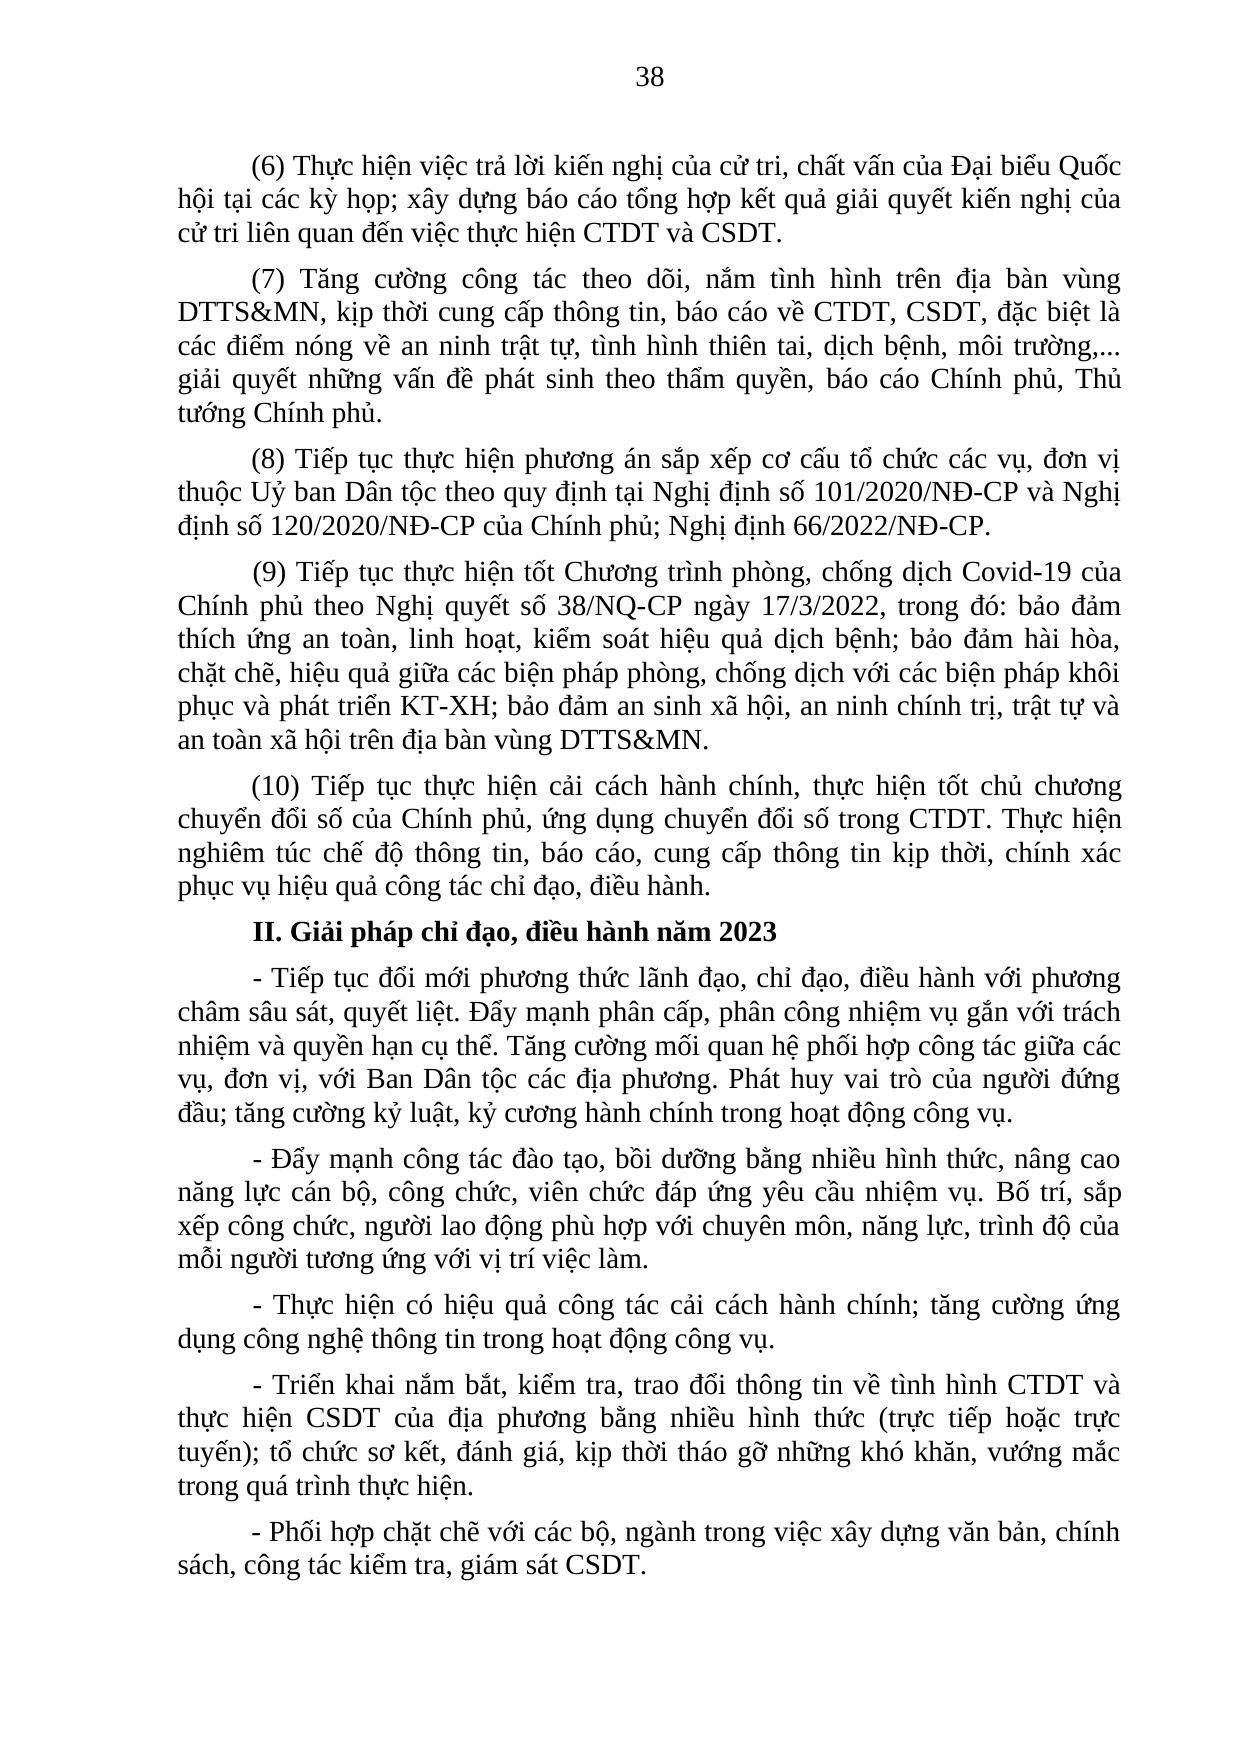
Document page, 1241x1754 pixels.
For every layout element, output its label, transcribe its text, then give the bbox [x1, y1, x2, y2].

text - Triển khai nắm bắt, kiểm tra, trao đổi thông tin về tình hình CTDT và thực hiện CSDT của địa phương bằng nhiều hình thức (trực tiếp hoặc trực tuyến); tổ chức sơ kết, đánh giá, kịp thời tháo gỡ những khó khăn, vướng mắc trong quá trình thực hiện. [177, 1367, 1122, 1501]
text - Phối hợp chặt chẽ với các bộ, ngành trong việc xây dựng văn bản, chính sách, công tác kiểm tra, giám sát CSDT. [177, 1514, 1122, 1581]
text - Thực hiện có hiệu quả công tác cải cách hành chính; tăng cường ứng dụng công nghệ thông tin trong hoạt động công vụ. [177, 1287, 1122, 1354]
text (7) Tăng cường công tác theo dõi, nắm tình hình trên địa bàn vùng DTTS&MN, kịp thời cung cấp thông tin, báo cáo về CTDT, CSDT, đặc biệt là các điểm nóng về an ninh trật tự, tình hình thiên tai, dịch bệnh, môi trường,... giải quyết những vấn đề phát sinh theo thẩm quyền, báo cáo Chính phủ, Thủ tướng Chính phủ. [177, 361, 1122, 428]
text (6) Thực hiện việc trả lời kiến nghị của cử tri, chất vấn của Đại biểu Quốc hội tại các kỳ họp; xây dựng báo cáo tổng hợp kết quả giải quyết kiến nghị của cử tri liên quan đến việc thực hiện CTDT và CSDT. [177, 148, 1122, 248]
text II. Giải pháp chỉ đạo, điều hành năm 2023 [177, 914, 1122, 948]
text - Tiếp tục đổi mới phương thức lãnh đạo, chỉ đạo, điều hành với phương châm sâu sát, quyết liệt. Đẩy mạnh phân cấp, phân công nhiệm vụ gắn với trách nhiệm và quyền hạn cụ thể. Tăng cường mối quan hệ phối hợp công tác giữa các vụ, đơn vị, với Ban Dân tộc các địa phương. Phát huy vai trò của người đứng đầu; tăng cường kỷ luật, kỷ cương hành chính trong hoạt động công vụ. [177, 961, 1122, 1128]
text (10) Tiếp tục thực hiện cải cách hành chính, thực hiện tốt chủ chương chuyển đổi số của Chính phủ, ứng dụng chuyển đổi số trong CTDT. Thực hiện nghiêm túc chế độ thông tin, báo cáo, cung cấp thông tin kịp thời, chính xác phục vụ hiệu quả công tác chỉ đạo, điều hành. [177, 768, 1122, 902]
text (8) Tiếp tục thực hiện phương án sắp xếp cơ cấu tổ chức các vụ, đơn vị thuộc Uỷ ban Dân tộc theo quy định tại Nghị định số 101/2020/NĐ-CP và Nghị định số 120/2020/NĐ-CP của Chính phủ; Nghị định 66/2022/NĐ-CP. [177, 441, 1122, 542]
text - Đẩy mạnh công tác đào tạo, bồi dưỡng bằng nhiều hình thức, nâng cao năng lực cán bộ, công chức, viên chức đáp ứng yêu cầu nhiệm vụ. Bố trí, sắp xếp công chức, người lao động phù hợp với chuyên môn, năng lực, trình độ của mỗi người tương ứng với vị trí việc làm. [177, 1141, 1122, 1275]
text (9) Tiếp tục thực hiện tốt Chương trình phòng, chống dịch Covid-19 của Chính phủ theo Nghị quyết số 38/NQ-CP ngày 17/3/2022, trong đó: bảo đảm thích ứng an toàn, linh hoạt, kiểm soát hiệu quả dịch bệnh; bảo đảm hài hòa, chặt chẽ, hiệu quả giữa các biện pháp phòng, chống dịch với các biện pháp khôi phục và phát triển KT-XH; bảo đảm an sinh xã hội, an ninh chính trị, trật tự và an toàn xã hội trên địa bàn vùng DTTS&MN. [177, 554, 1122, 755]
